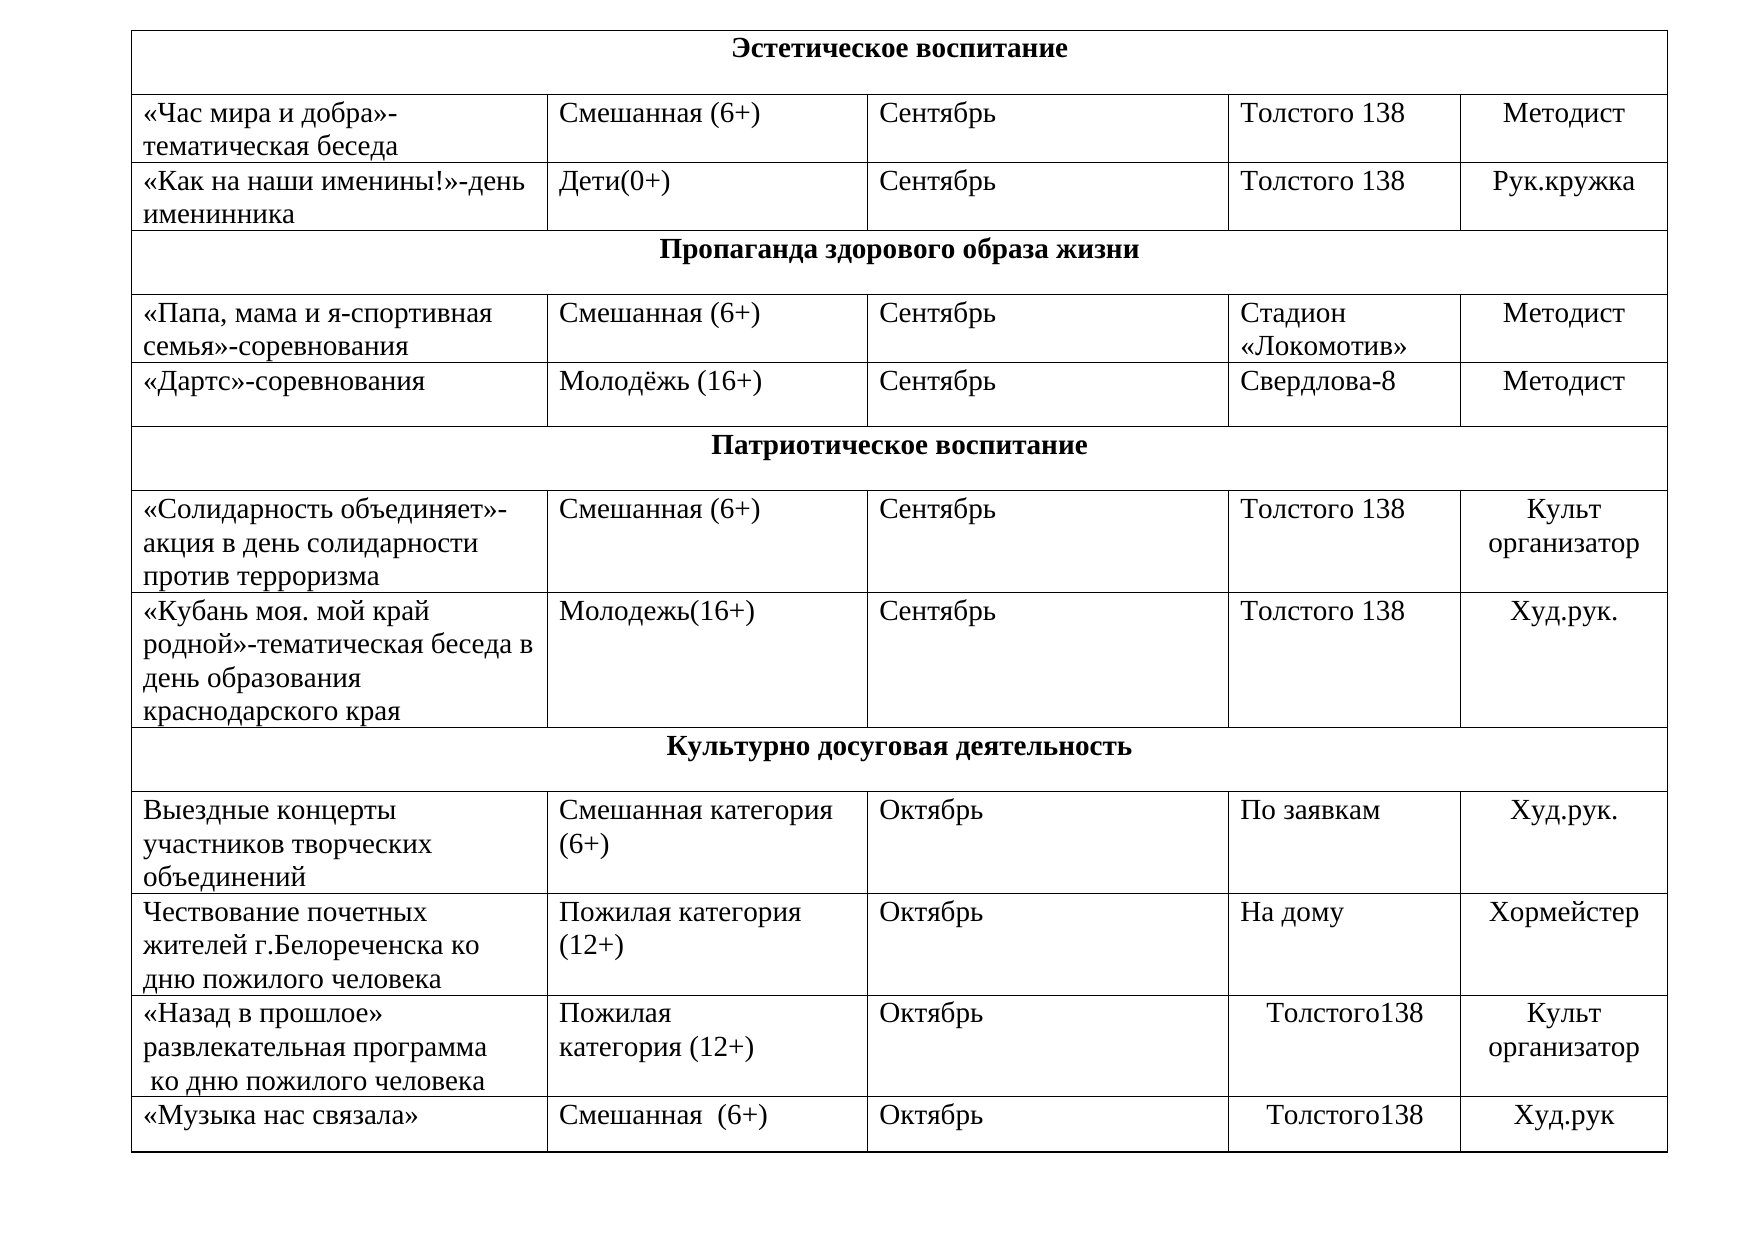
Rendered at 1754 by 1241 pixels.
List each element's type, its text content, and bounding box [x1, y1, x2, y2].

table_cell «Как на наши именины!»-день именинника [132, 163, 547, 230]
table_cell Смешанная (6+) [548, 95, 867, 162]
table_cell Рук.кружка [1461, 163, 1667, 230]
table_cell «Кубань моя. мой край родной»-тематическая беседа в день образования краснодарского края [132, 593, 547, 727]
table_cell Худ.рук [1461, 1097, 1667, 1151]
table_cell Толстого138 [1229, 996, 1460, 1096]
table_cell Сентябрь [868, 95, 1228, 162]
table_cell Пожилая категория (12+) [548, 996, 867, 1096]
table_cell «Час мира и добра»-тематическая беседа [132, 95, 547, 162]
table_cell Сентябрь [868, 295, 1228, 362]
table_cell Смешанная категория (6+) [548, 792, 867, 893]
table_cell Сентябрь [868, 491, 1228, 592]
table_cell Культ организатор [1461, 491, 1667, 592]
table_cell Сентябрь [868, 363, 1228, 426]
table_cell Толстого138 [1229, 1097, 1460, 1151]
table_cell Пожилая категория (12+) [548, 894, 867, 994]
table_cell Выездные концерты участников творческих объединений [132, 792, 547, 893]
table_cell Эстетическое воспитание [132, 31, 1667, 94]
table_cell Толстого 138 [1229, 491, 1460, 592]
table_cell Патриотическое воспитание [132, 427, 1667, 490]
table_cell Культ организатор [1461, 996, 1667, 1096]
table_cell «Папа, мама и я-спортивная семья»-соревнования [132, 295, 547, 362]
table_cell Толстого 138 [1229, 163, 1460, 230]
table_cell Октябрь [868, 894, 1228, 994]
table_cell Свердлова-8 [1229, 363, 1460, 426]
table_cell Дети(0+) [548, 163, 867, 230]
table_cell Смешанная (6+) [548, 1097, 867, 1151]
table_cell Стадион «Локомотив» [1229, 295, 1460, 362]
table_cell На дому [1229, 894, 1460, 994]
table_cell Хормейстер [1461, 894, 1667, 994]
table_cell Худ.рук. [1461, 593, 1667, 727]
table_cell «Назад в прошлое» развлекательная программа ко дню пожилого человека [132, 996, 547, 1096]
table_cell Худ.рук. [1461, 792, 1667, 893]
table_cell Смешанная (6+) [548, 491, 867, 592]
table_cell Культурно досуговая деятельность [132, 728, 1667, 791]
table_cell Чествование почетных жителей г.Белореченска ко дню пожилого человека [132, 894, 547, 994]
table_cell Молодежь(16+) [548, 593, 867, 727]
table_cell Методист [1461, 295, 1667, 362]
table_cell Пропаганда здорового образа жизни [132, 231, 1667, 294]
table_cell Сентябрь [868, 593, 1228, 727]
table_cell «Дартс»-соревнования [132, 363, 547, 426]
table_cell Методист [1461, 363, 1667, 426]
table_cell Октябрь [868, 996, 1228, 1096]
table_cell Сентябрь [868, 163, 1228, 230]
table_cell Методист [1461, 95, 1667, 162]
table_cell «Солидарность объединяет»- акция в день солидарности против терроризма [132, 491, 547, 592]
table_cell Молодёжь (16+) [548, 363, 867, 426]
table_cell Смешанная (6+) [548, 295, 867, 362]
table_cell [132, 1097, 547, 1151]
table_cell Октябрь [868, 792, 1228, 893]
table_cell Октябрь [868, 1097, 1228, 1151]
table_cell Толстого 138 [1229, 593, 1460, 727]
table_cell Толстого 138 [1229, 95, 1460, 162]
table_cell По заявкам [1229, 792, 1460, 893]
